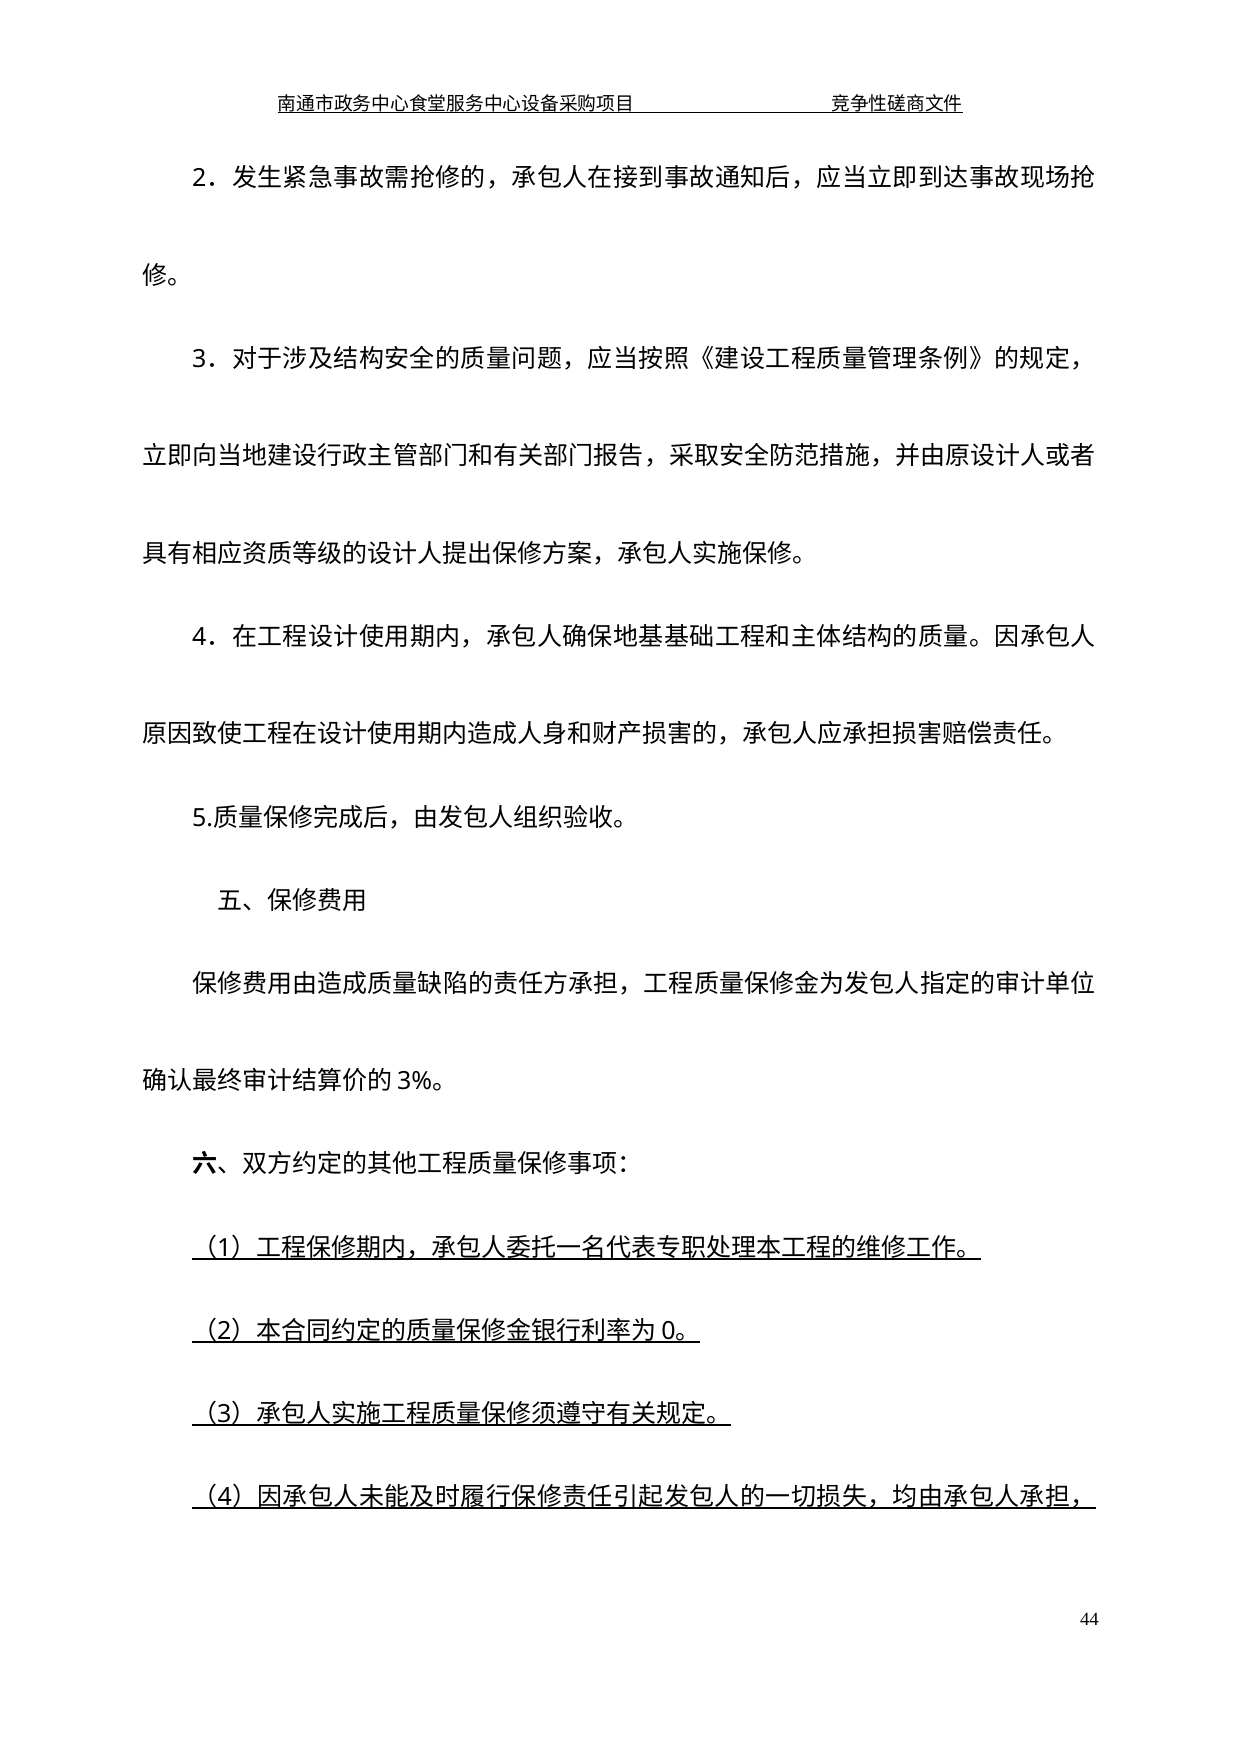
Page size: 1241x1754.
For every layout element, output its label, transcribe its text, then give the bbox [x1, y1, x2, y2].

text 2．发生紧急事故需抢修的，承包人在接到事故通知后，应当立即到达事故现场抢修。 [142, 143, 1098, 306]
text 5.质量保修完成后，由发包人组织验收。 [142, 783, 1098, 848]
text 保修费用由造成质量缺陷的责任方承担，工程质量保修金为发包人指定的审计单位确认最终审计结算价的3%。 [142, 949, 1098, 1111]
text 3．对于涉及结构安全的质量问题，应当按照《建设工程质量管理条例》的规定，立即向当地建设行政主管部门和有关部门报告，采取安全防范措施，并由原设计人或者具有相应资质等级的设计人提出保修方案，承包人实施保修。 [142, 324, 1098, 584]
text （2）本合同约定的质量保修金银行利率为0。 [142, 1296, 1098, 1361]
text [142, 1462, 1098, 1527]
text （3）承包人实施工程质量保修须遵守有关规定。 [142, 1379, 1098, 1444]
text 4．在工程设计使用期内，承包人确保地基基础工程和主体结构的质量。因承包人原因致使工程在设计使用期内造成人身和财产损害的，承包人应承担损害赔偿责任。 [142, 602, 1098, 764]
text （1）工程保修期内，承包人委托一名代表专职处理本工程的维修工作。 [142, 1213, 1098, 1278]
text 五、保修费用 [142, 866, 1098, 931]
text 六、双方约定的其他工程质量保修事项： [142, 1129, 1098, 1194]
